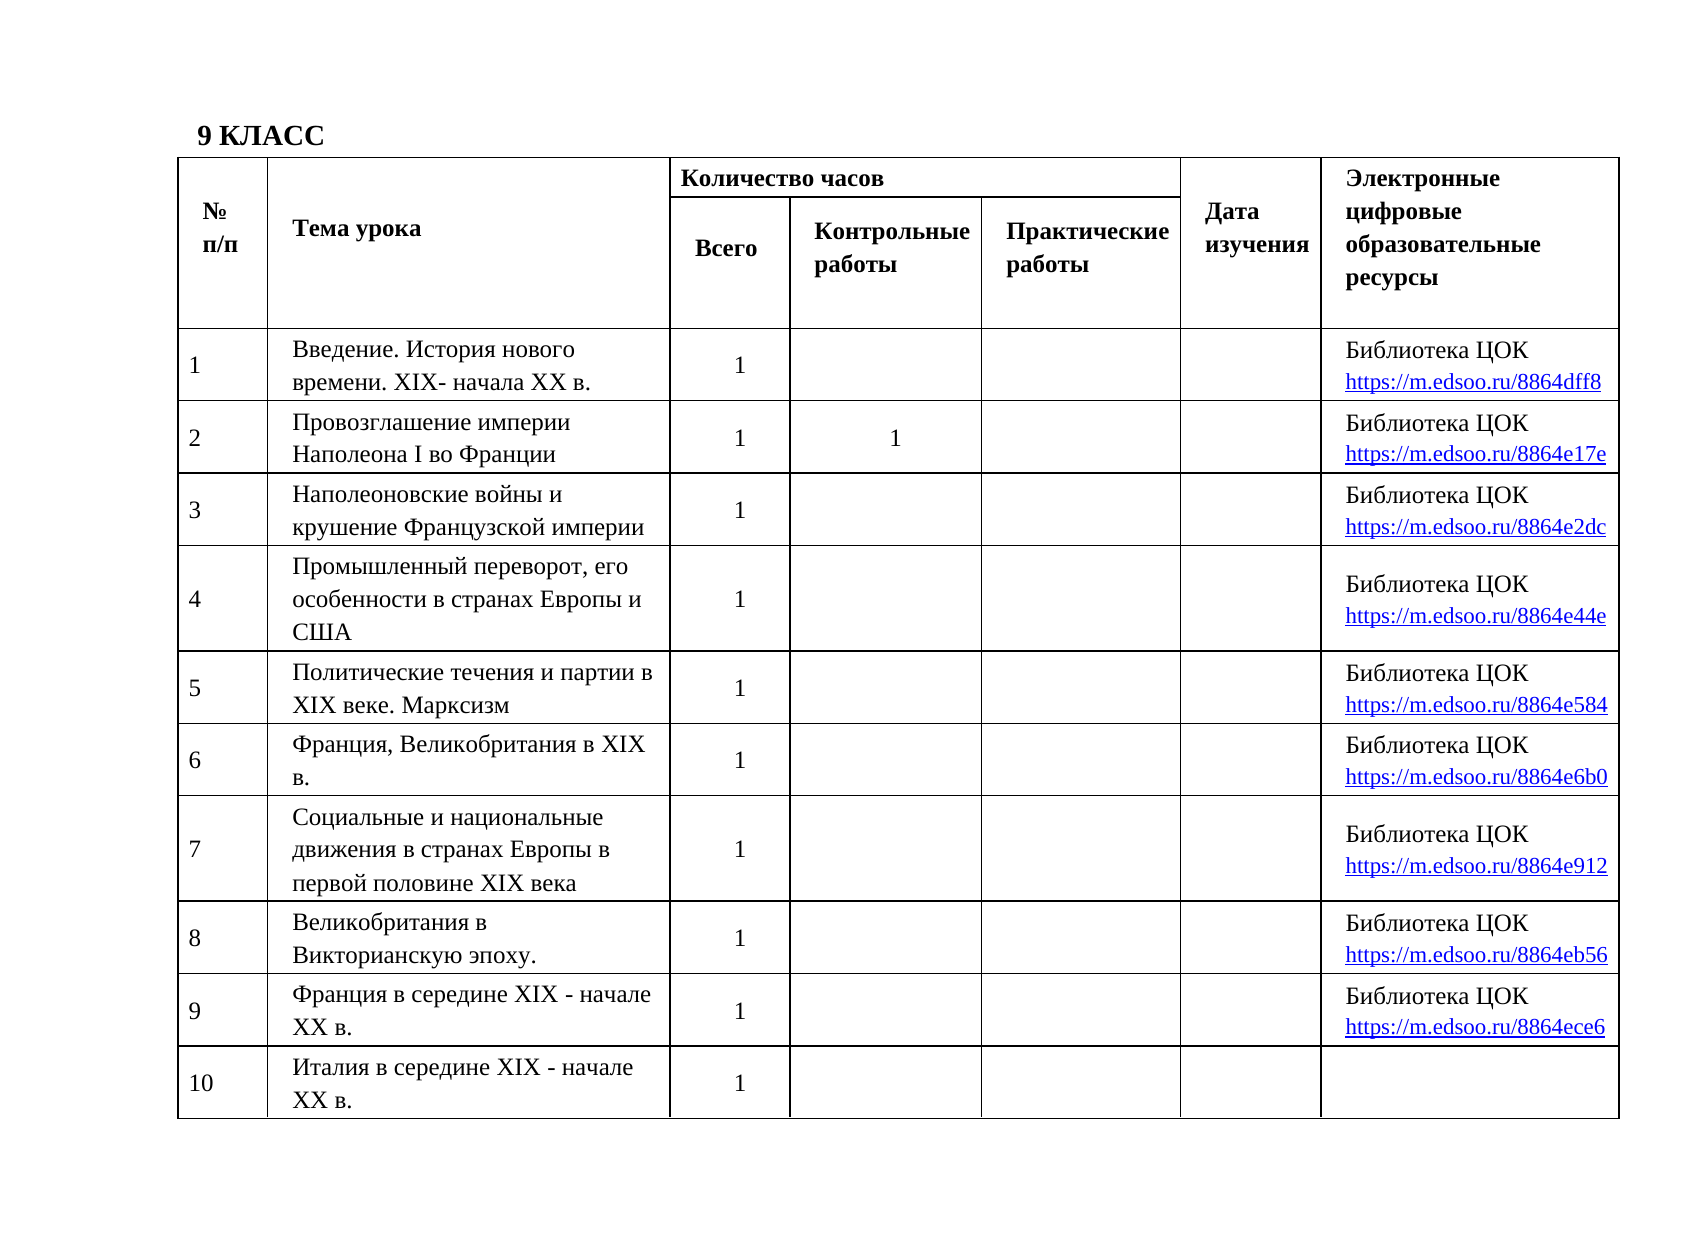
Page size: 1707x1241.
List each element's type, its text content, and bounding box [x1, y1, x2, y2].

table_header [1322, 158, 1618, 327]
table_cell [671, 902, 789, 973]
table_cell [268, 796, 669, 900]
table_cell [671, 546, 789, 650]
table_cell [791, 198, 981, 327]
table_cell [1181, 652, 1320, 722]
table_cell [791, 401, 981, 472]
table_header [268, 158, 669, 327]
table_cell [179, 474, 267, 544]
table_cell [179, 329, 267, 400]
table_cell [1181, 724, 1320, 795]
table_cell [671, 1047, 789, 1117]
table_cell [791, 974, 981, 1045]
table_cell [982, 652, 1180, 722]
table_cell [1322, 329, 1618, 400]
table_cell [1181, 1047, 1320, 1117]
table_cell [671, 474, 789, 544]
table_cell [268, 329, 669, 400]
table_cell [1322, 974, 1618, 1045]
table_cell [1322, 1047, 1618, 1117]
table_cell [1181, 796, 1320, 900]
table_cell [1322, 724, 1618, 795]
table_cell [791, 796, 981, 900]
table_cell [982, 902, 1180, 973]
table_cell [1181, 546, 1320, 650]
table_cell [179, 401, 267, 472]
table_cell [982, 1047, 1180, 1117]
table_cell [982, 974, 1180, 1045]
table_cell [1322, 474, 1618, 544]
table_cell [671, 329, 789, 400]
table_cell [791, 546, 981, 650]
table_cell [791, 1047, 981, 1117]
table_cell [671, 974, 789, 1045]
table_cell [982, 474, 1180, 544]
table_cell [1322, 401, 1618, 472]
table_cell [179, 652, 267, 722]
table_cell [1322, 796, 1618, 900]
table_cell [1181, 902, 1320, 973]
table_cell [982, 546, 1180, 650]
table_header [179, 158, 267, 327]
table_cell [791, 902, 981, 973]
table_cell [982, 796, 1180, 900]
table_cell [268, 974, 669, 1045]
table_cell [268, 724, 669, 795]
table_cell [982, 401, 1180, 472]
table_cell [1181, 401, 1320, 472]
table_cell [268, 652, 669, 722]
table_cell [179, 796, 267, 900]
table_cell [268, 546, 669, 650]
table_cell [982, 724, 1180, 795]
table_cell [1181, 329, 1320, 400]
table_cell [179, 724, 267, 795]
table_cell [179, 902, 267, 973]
text 9 КЛАСС [190, 118, 1618, 152]
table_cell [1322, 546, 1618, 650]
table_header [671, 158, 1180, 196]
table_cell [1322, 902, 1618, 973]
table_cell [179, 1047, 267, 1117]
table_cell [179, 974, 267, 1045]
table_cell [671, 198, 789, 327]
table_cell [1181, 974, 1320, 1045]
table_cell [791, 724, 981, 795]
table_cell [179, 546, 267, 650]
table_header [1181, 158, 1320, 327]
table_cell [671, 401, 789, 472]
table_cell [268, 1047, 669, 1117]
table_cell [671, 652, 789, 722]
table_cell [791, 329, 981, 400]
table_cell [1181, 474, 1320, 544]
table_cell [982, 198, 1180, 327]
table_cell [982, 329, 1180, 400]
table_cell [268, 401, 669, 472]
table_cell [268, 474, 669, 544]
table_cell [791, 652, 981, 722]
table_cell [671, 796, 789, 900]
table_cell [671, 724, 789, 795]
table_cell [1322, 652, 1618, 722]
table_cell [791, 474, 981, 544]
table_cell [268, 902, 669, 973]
